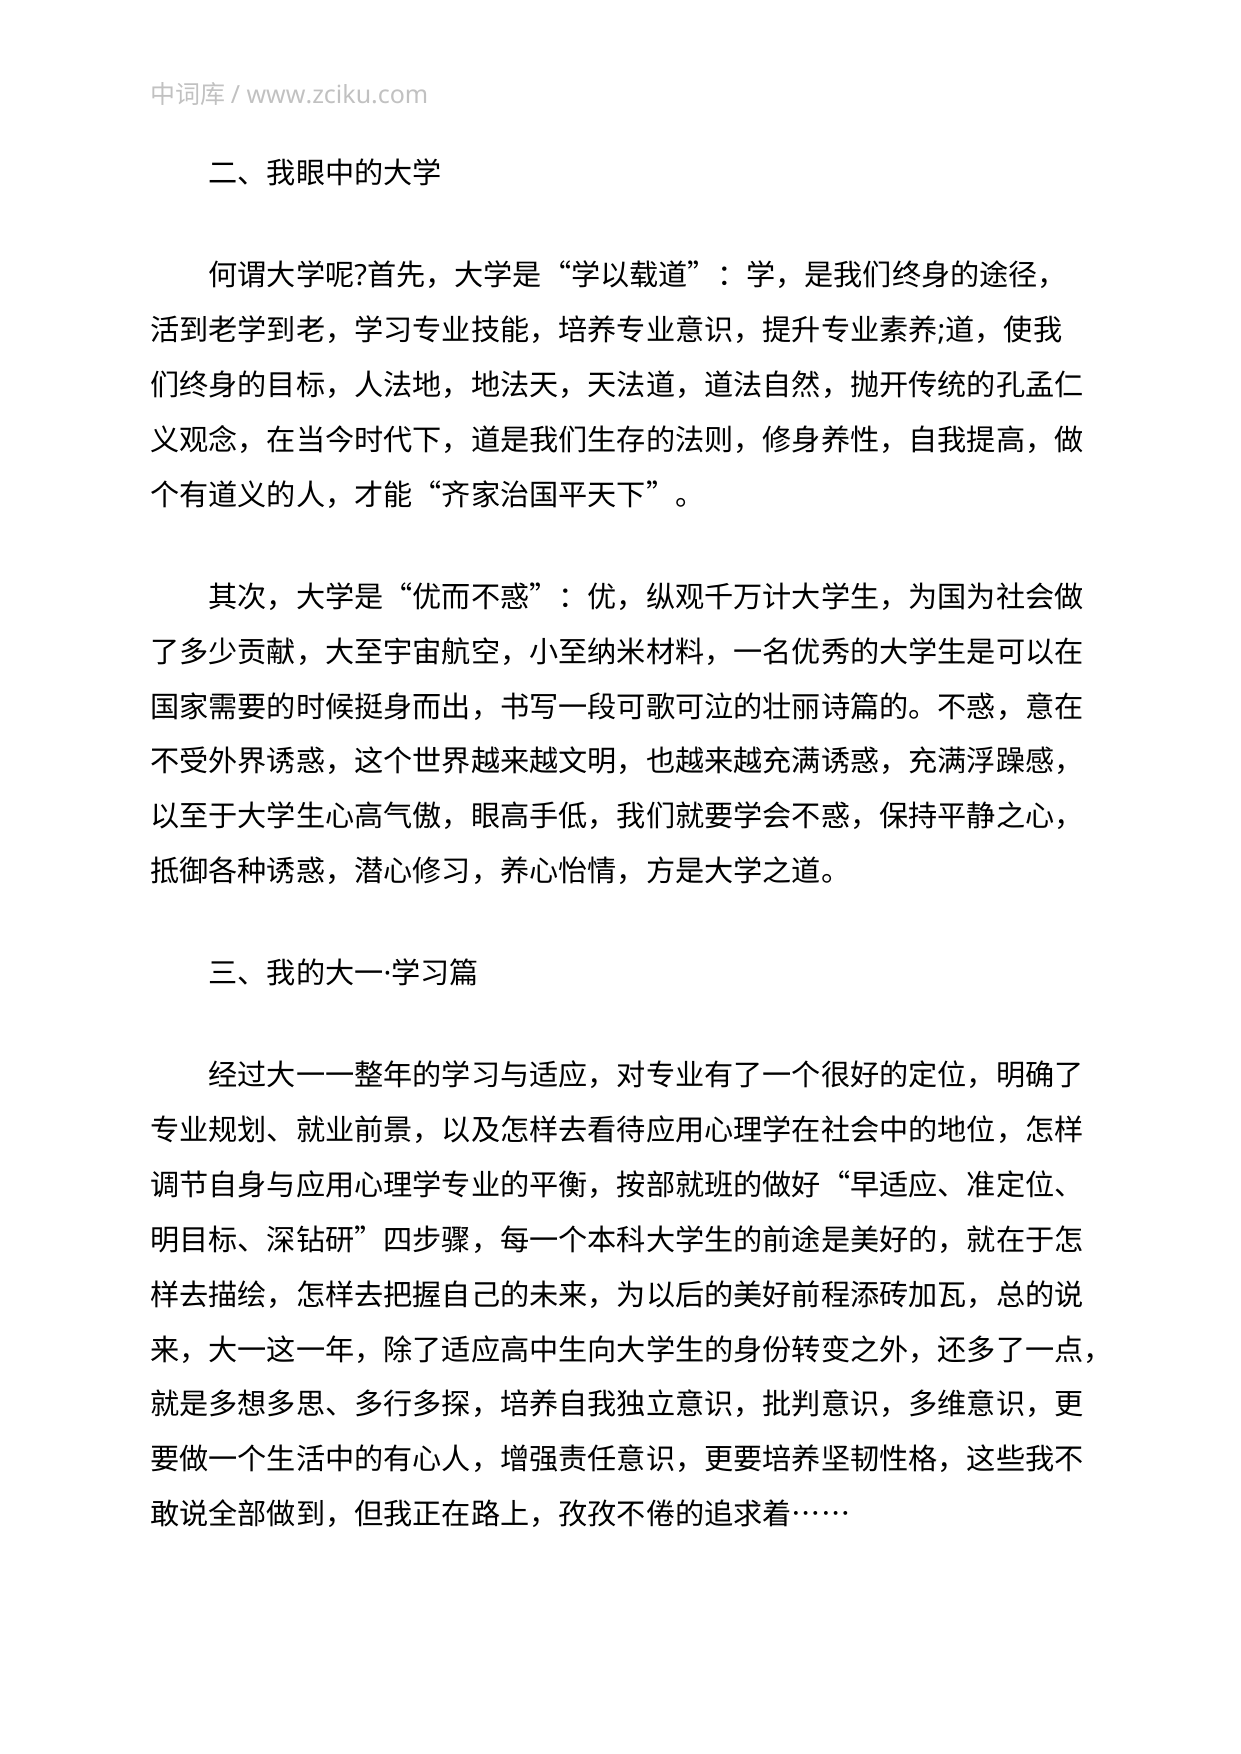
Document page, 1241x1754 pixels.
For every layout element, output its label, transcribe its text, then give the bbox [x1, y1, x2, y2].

text 何谓大学呢?首先，大学是“学以载道”：学，是我们终身的途径，活到老学到老，学习专业技能，培养专业意识，提升专业素养;道，使我们终身的目标，人法地，地法天，天法道，道法自然，抛开传统的孔孟仁义观念，在当今时代下，道是我们生存的法则，修身养性，自我提高，做个有道义的人，才能“齐家治国平天下”。 [150, 252, 1090, 514]
text 其次，大学是“优而不惑”：优，纵观千万计大学生，为国为社会做了多少贡献，大至宇宙航空，小至纳米材料，一名优秀的大学生是可以在国家需要的时候挺身而出，书写一段可歌可泣的壮丽诗篇的。不惑，意在不受外界诱惑，这个世界越来越文明，也越来越充满诱惑，充满浮躁感，以至于大学生心高气傲，眼高手低，我们就要学会不惑，保持平静之心，抵御各种诱惑，潜心修习，养心怡情，方是大学之道。 [150, 573, 1090, 890]
text 三、我的大一·学习篇 [150, 949, 1090, 992]
text 经过大一一整年的学习与适应，对专业有了一个很好的定位，明确了专业规划、就业前景，以及怎样去看待应用心理学在社会中的地位，怎样调节自身与应用心理学专业的平衡，按部就班的做好“早适应、准定位、明目标、深钻研”四步骤，每一个本科大学生的前途是美好的，就在于怎样去描绘，怎样去把握自己的未来，为以后的美好前程添砖加瓦，总的说来，大一这一年，除了适应高中生向大学生的身份转变之外，还多了一点，就是多想多思、多行多探，培养自我独立意识，批判意识，多维意识，更要做一个生活中的有心人，增强责任意识，更要培养坚韧性格，这些我不敢说全部做到，但我正在路上，孜孜不倦的追求着…… [150, 1052, 1090, 1533]
text 二、我眼中的大学 [150, 150, 1090, 192]
